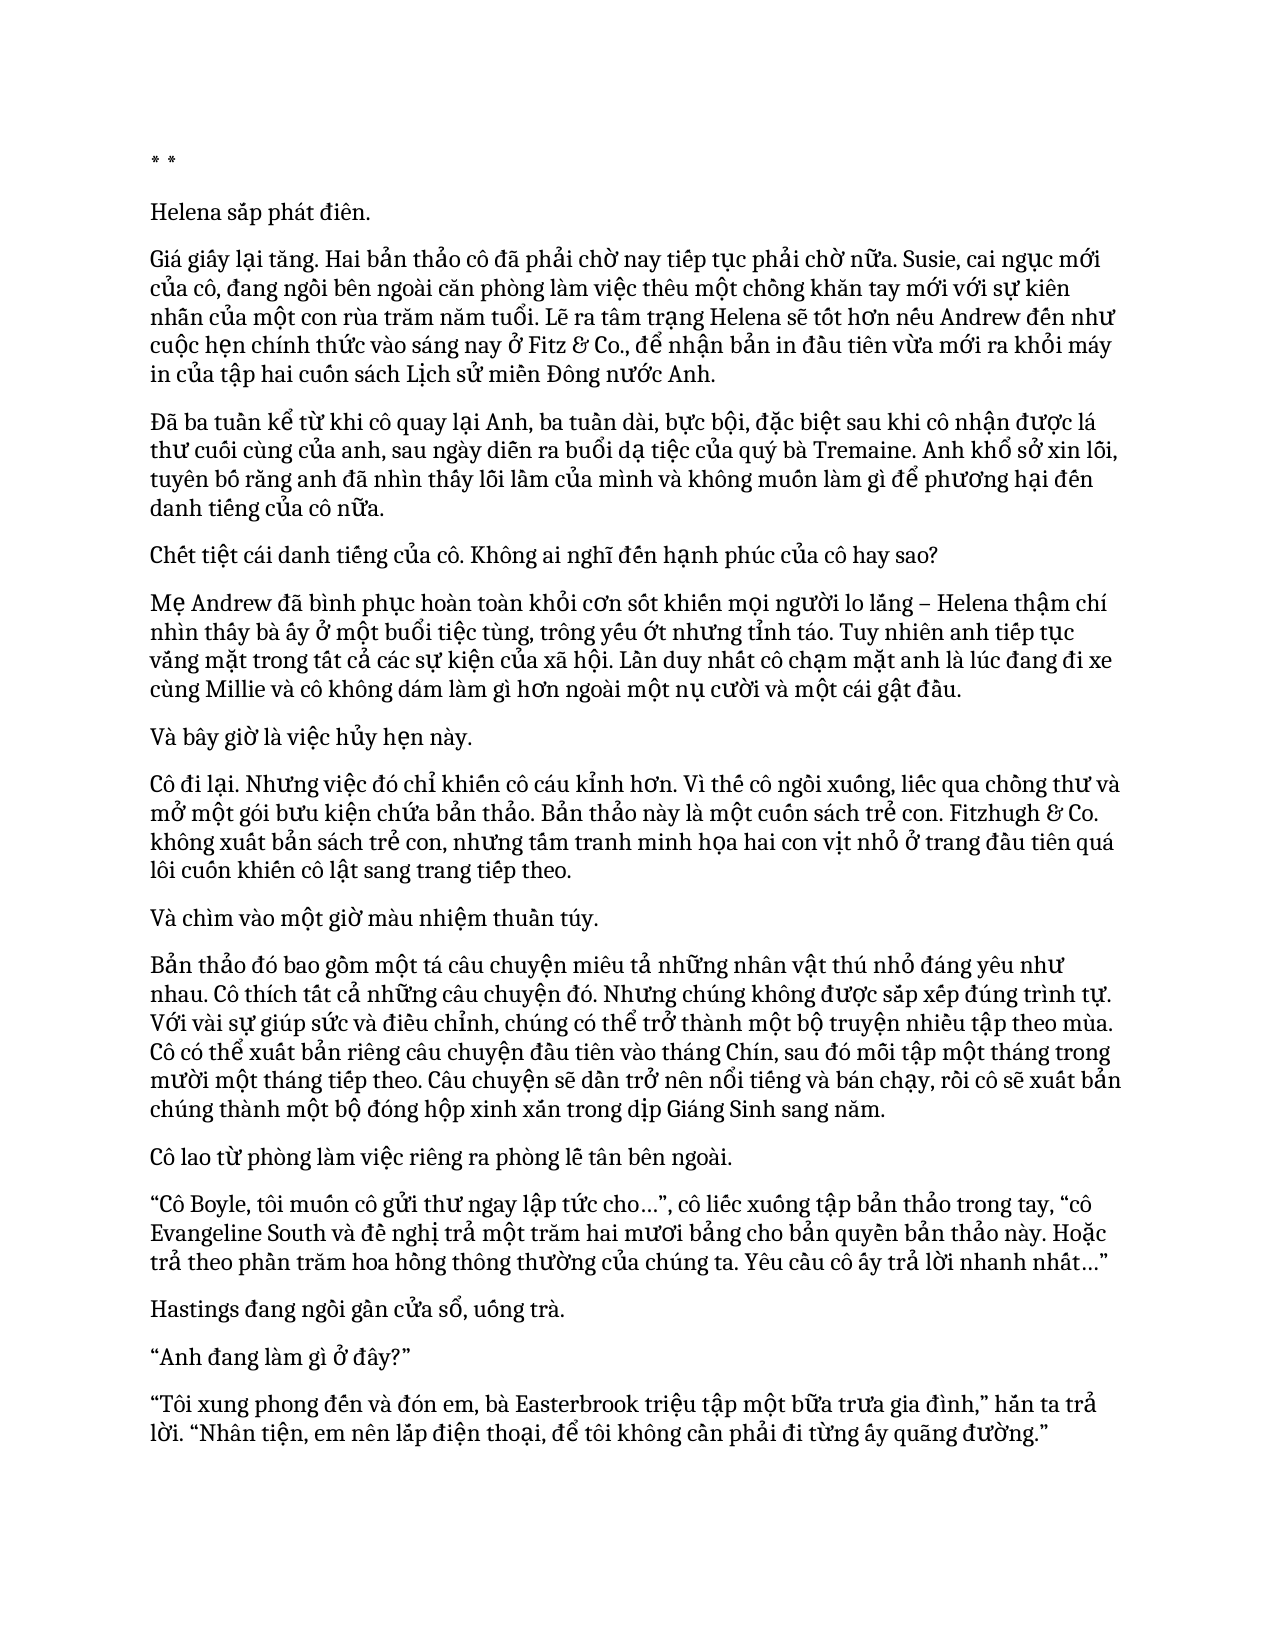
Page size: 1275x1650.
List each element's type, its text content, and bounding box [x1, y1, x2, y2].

text * * [150, 150, 1125, 179]
text Cô lao từ phòng làm việc riêng ra phòng lễ tân bên ngoài. [150, 1142, 1125, 1171]
text Giá giấy lại tăng. Hai bản thảo cô đã phải chờ nay tiếp tục phải chờ nữa. Susie, cai ngục mới của cô, đang ngồi bên ngoài căn phòng làm việc thêu một chồng khăn tay mới với sự kiên nhẫn của một con rùa trăm năm tuổi. Lẽ ra tâm trạng Helena sẽ tốt hơn nếu Andrew đến như cuộc hẹn chính thức vào sáng nay ở Fitz & Co., để nhận bản in đầu tiên vừa mới ra khỏi máy in của tập hai cuốn sách Lịch sử miền Đông nước Anh. [150, 245, 1125, 389]
text Đã ba tuần kể từ khi cô quay lại Anh, ba tuần dài, bực bội, đặc biệt sau khi cô nhận được lá thư cuối cùng của anh, sau ngày diễn ra buổi dạ tiệc của quý bà Tremaine. Anh khổ sở xin lỗi, tuyên bố rằng anh đã nhìn thấy lỗi lầm của mình và không muốn làm gì để phương hại đến danh tiếng của cô nữa. [150, 407, 1125, 522]
text Và chìm vào một giờ màu nhiệm thuần túy. [150, 904, 1125, 932]
text Helena sắp phát điên. [150, 197, 1125, 226]
text Và bây giờ là việc hủy hẹn này. [150, 722, 1125, 751]
text Bản thảo đó bao gồm một tá câu chuyện miêu tả những nhân vật thú nhỏ đáng yêu như nhau. Cô thích tất cả những câu chuyện đó. Nhưng chúng không được sắp xếp đúng trình tự. Với vài sự giúp sức và điều chỉnh, chúng có thể trở thành một bộ truyện nhiều tập theo mùa. Cô có thể xuất bản riêng câu chuyện đầu tiên vào tháng Chín, sau đó mỗi tập một tháng trong mười một tháng tiếp theo. Câu chuyện sẽ dần trở nên nổi tiếng và bán chạy, rồi cô sẽ xuất bản chúng thành một bộ đóng hộp xinh xắn trong dịp Giáng Sinh sang năm. [150, 951, 1125, 1124]
text “Cô Boyle, tôi muốn cô gửi thư ngay lập tức cho…”, cô liếc xuống tập bản thảo trong tay, “cô Evangeline South và đề nghị trả một trăm hai mươi bảng cho bản quyền bản thảo này. Hoặc trả theo phần trăm hoa hồng thông thường của chúng ta. Yêu cầu cô ấy trả lời nhanh nhất…” [150, 1190, 1125, 1276]
text Cô đi lại. Nhưng việc đó chỉ khiến cô cáu kỉnh hơn. Vì thế cô ngồi xuống, liếc qua chồng thư và mở một gói bưu kiện chứa bản thảo. Bản thảo này là một cuốn sách trẻ con. Fitzhugh & Co. không xuất bản sách trẻ con, nhưng tấm tranh minh họa hai con vịt nhỏ ở trang đầu tiên quá lôi cuốn khiến cô lật sang trang tiếp theo. [150, 770, 1125, 885]
text “Anh đang làm gì ở đây?” [150, 1342, 1125, 1371]
text Chết tiệt cái danh tiếng của cô. Không ai nghĩ đến hạnh phúc của cô hay sao? [150, 541, 1125, 570]
text Hastings đang ngồi gần cửa sổ, uống trà. [150, 1295, 1125, 1324]
text “Tôi xung phong đến và đón em, bà Easterbrook triệu tập một bữa trưa gia đình,” hắn ta trả lời. “Nhân tiện, em nên lắp điện thoại, để tôi không cần phải đi từng ấy quãng đường.” [150, 1390, 1125, 1447]
text Mẹ Andrew đã bình phục hoàn toàn khỏi cơn sốt khiến mọi người lo lắng – Helena thậm chí nhìn thấy bà ấy ở một buổi tiệc tùng, trông yếu ớt nhưng tỉnh táo. Tuy nhiên anh tiếp tục vắng mặt trong tất cả các sự kiện của xã hội. Lần duy nhất cô chạm mặt anh là lúc đang đi xe cùng Millie và cô không dám làm gì hơn ngoài một nụ cười và một cái gật đầu. [150, 589, 1125, 704]
